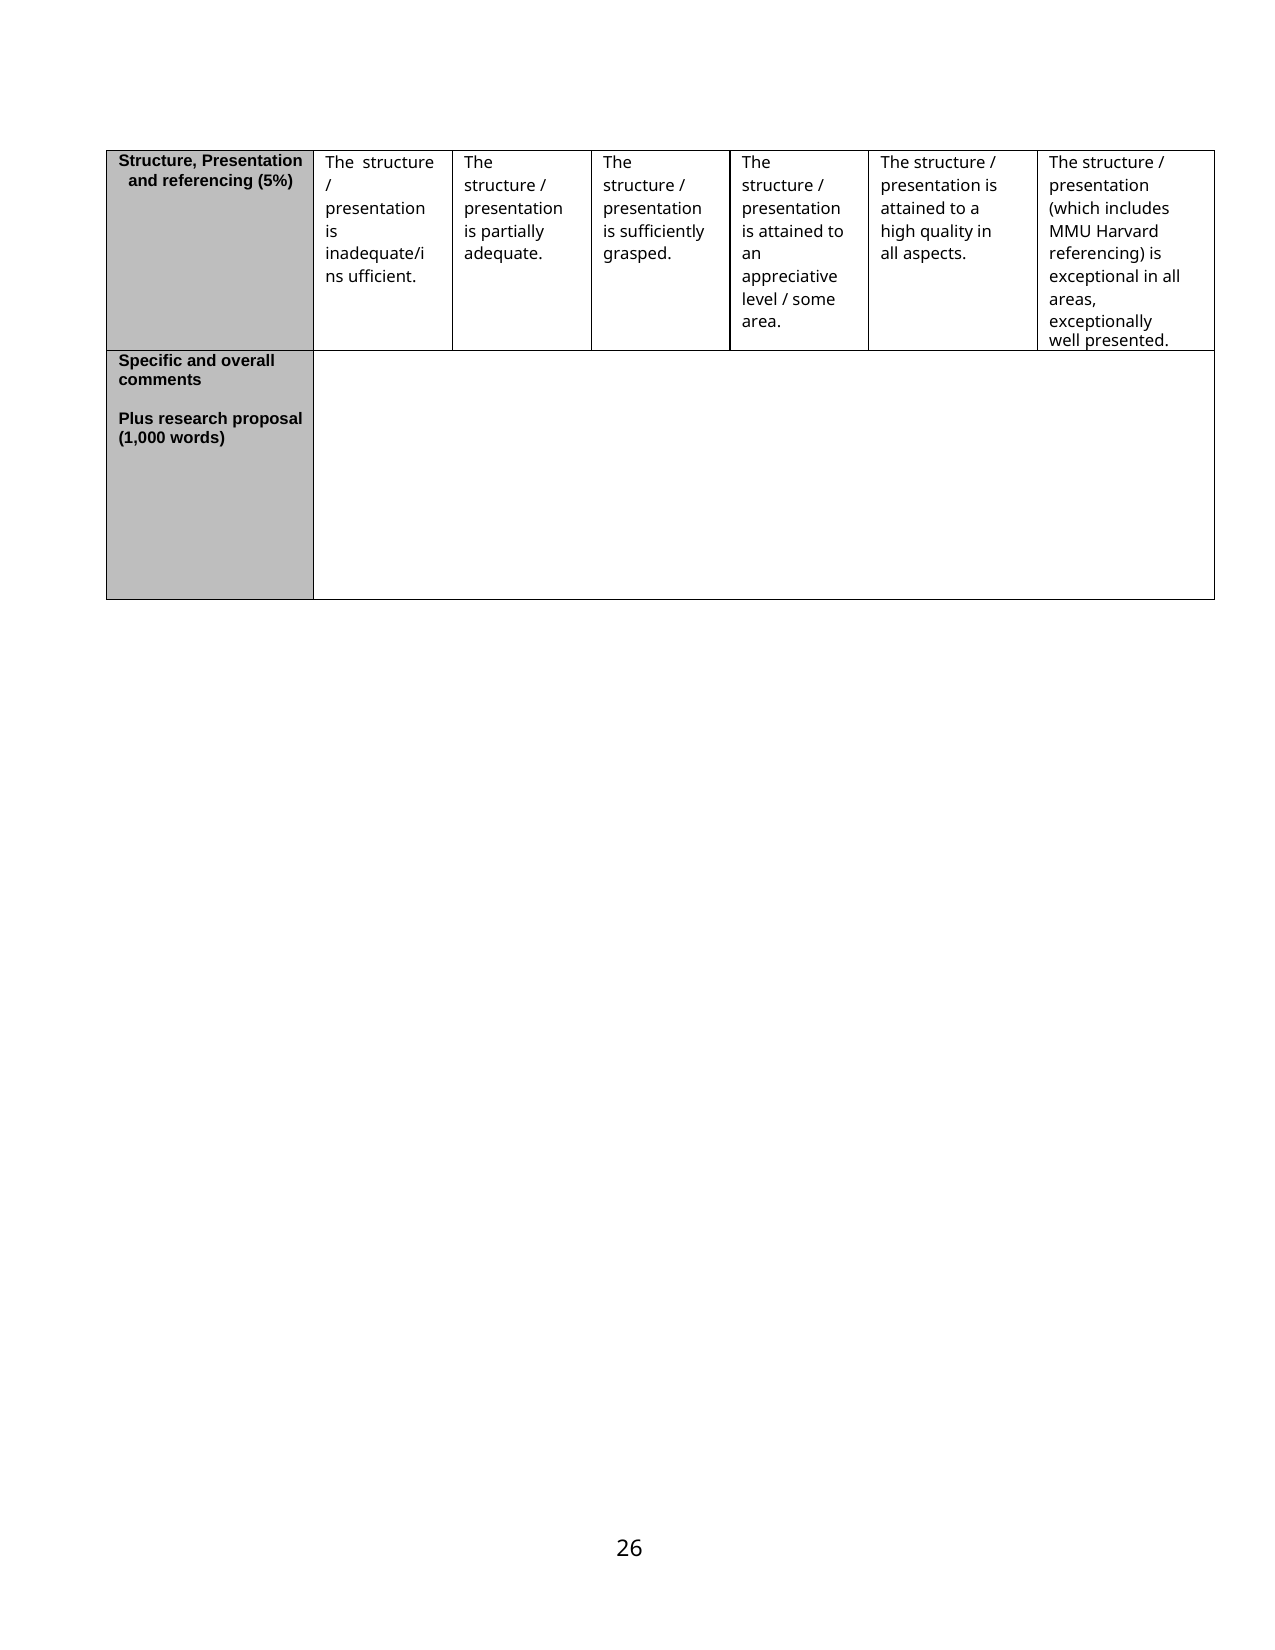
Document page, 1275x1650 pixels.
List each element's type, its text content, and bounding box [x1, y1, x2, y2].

table_header The structure / presentation is sufficiently grasped. [592, 151, 729, 350]
table_header The structure / presentation is attained to a high quality in all aspects. [869, 151, 1037, 350]
table_header Structure, Presentation and referencing (5%) [107, 151, 313, 350]
table_header The structure / presentation is inadequate/ins ufficient. [314, 151, 452, 350]
table_cell [314, 351, 1214, 599]
table_header The structure / presentation is partially adequate. [453, 151, 591, 350]
table_header The structure / presentation is attained to an appreciative level / some area. [731, 151, 868, 350]
table_cell Specific and overall comments Plus research proposal (1,000 words) [107, 351, 313, 599]
table_header The structure / presentation (which includes MMU Harvard referencing) is exceptional in all areas, exceptionally well presented. [1038, 151, 1214, 350]
